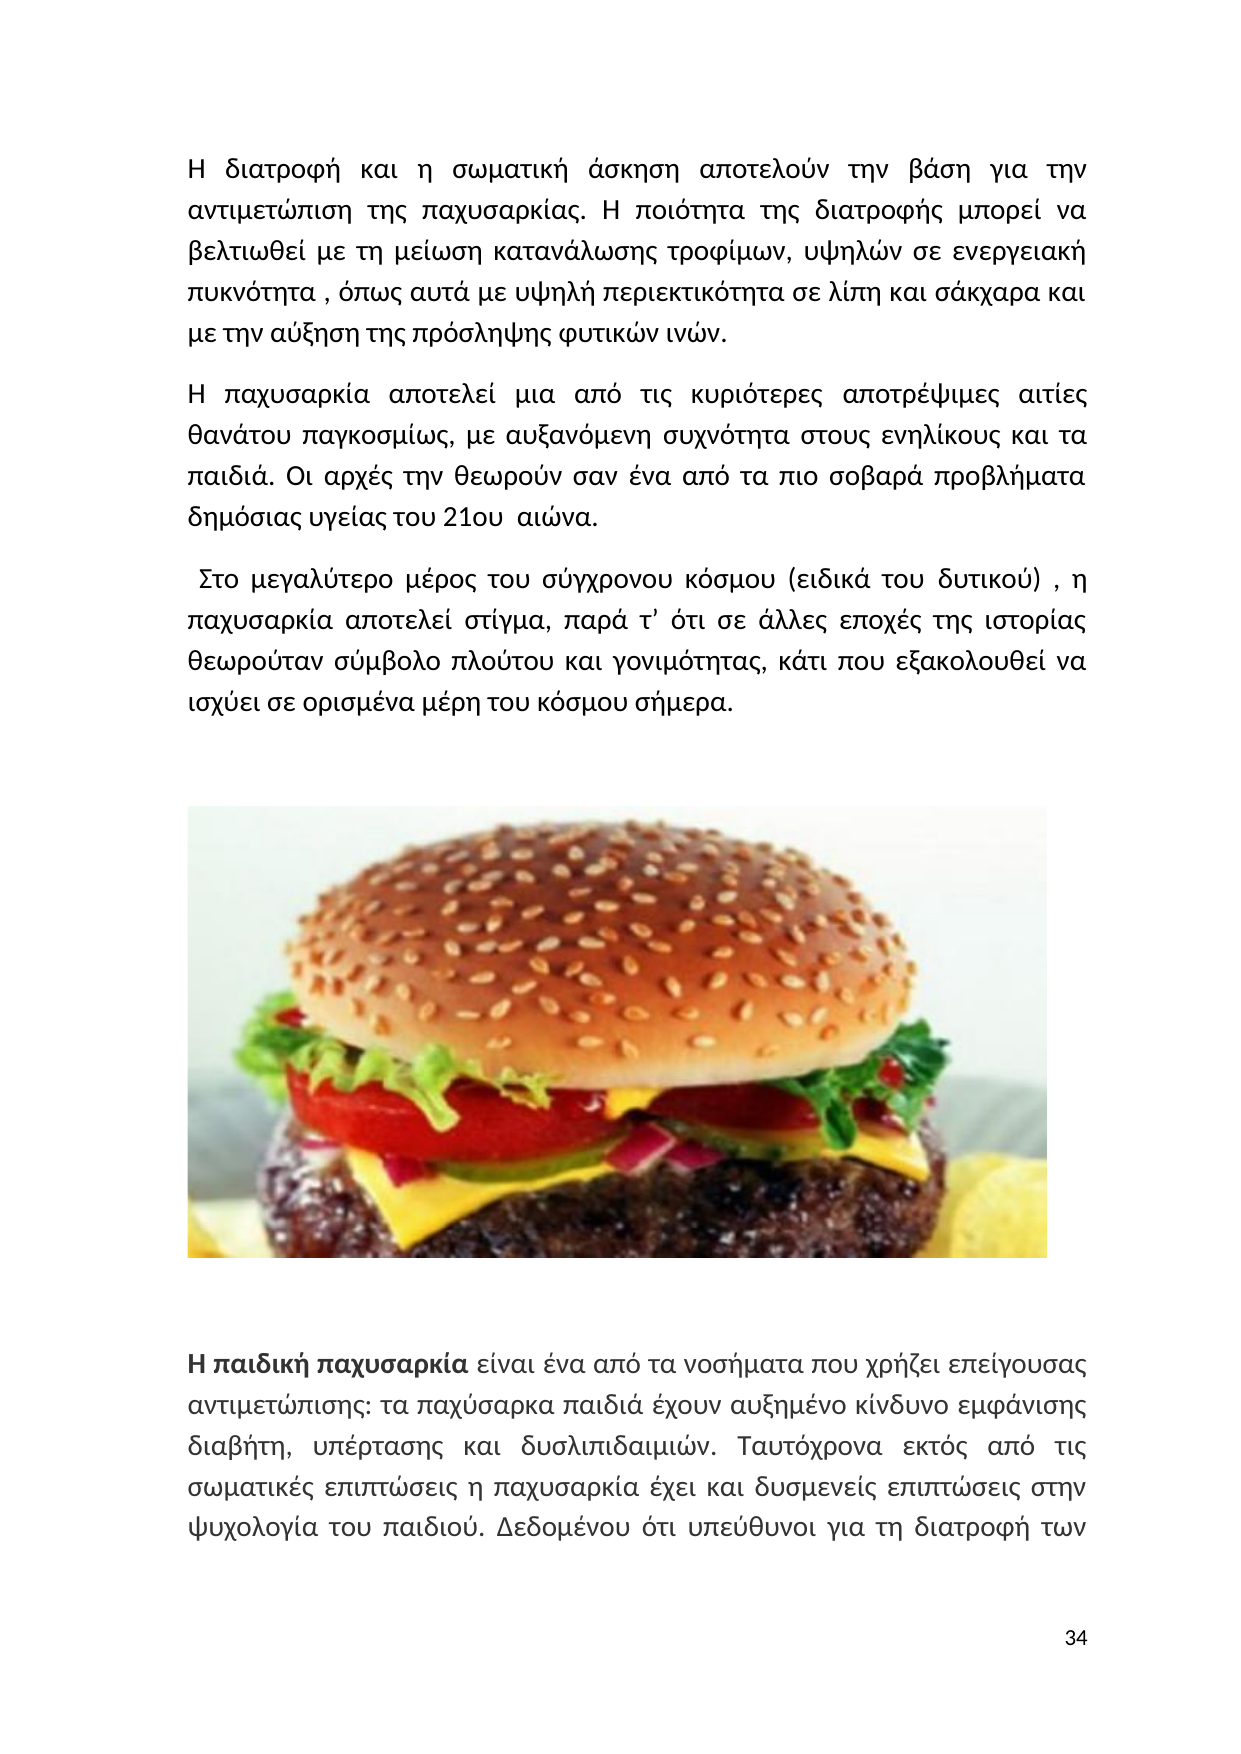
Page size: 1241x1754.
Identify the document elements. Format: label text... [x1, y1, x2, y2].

picture [187, 806, 1047, 1258]
text Η διατροφή και η σωματική άσκηση αποτελούν την βάση για την αντιμετώπιση της παχυσαρκίας. Η ποιότητα της διατροφής μπορεί να βελτιωθεί με τη μείωση κατανάλωσης τροφίμων, υψηλών σε ενεργειακή πυκνότητα , όπως αυτά με υψηλή περιεκτικότητα σε λίπη και σάκχαρα και με την αύξηση της πρόσληψης φυτικών ινών. [187, 150, 1087, 349]
text Στο μεγαλύτερο μέρος του σύγχρονου κόσμου (ειδικά του δυτικού) , η παχυσαρκία αποτελεί στίγμα, παρά τ’ ότι σε άλλες εποχές της ιστορίας θεωρούταν σύμβολο πλούτου και γονιμότητας, κάτι που εξακολουθεί να ισχύει σε ορισμένα μέρη του κόσμου σήμερα. [187, 560, 1087, 718]
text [187, 1345, 1087, 1544]
text Η παχυσαρκία αποτελεί μια από τις κυριότερες αποτρέψιμες αιτίες θανάτου παγκοσμίως, με αυξανόμενη συχνότητα στους ενηλίκους και τα παιδιά. Οι αρχές την θεωρούν σαν ένα από τα πιο σοβαρά προβλήματα δημόσιας υγείας του 21ου αιώνα. [187, 376, 1087, 534]
